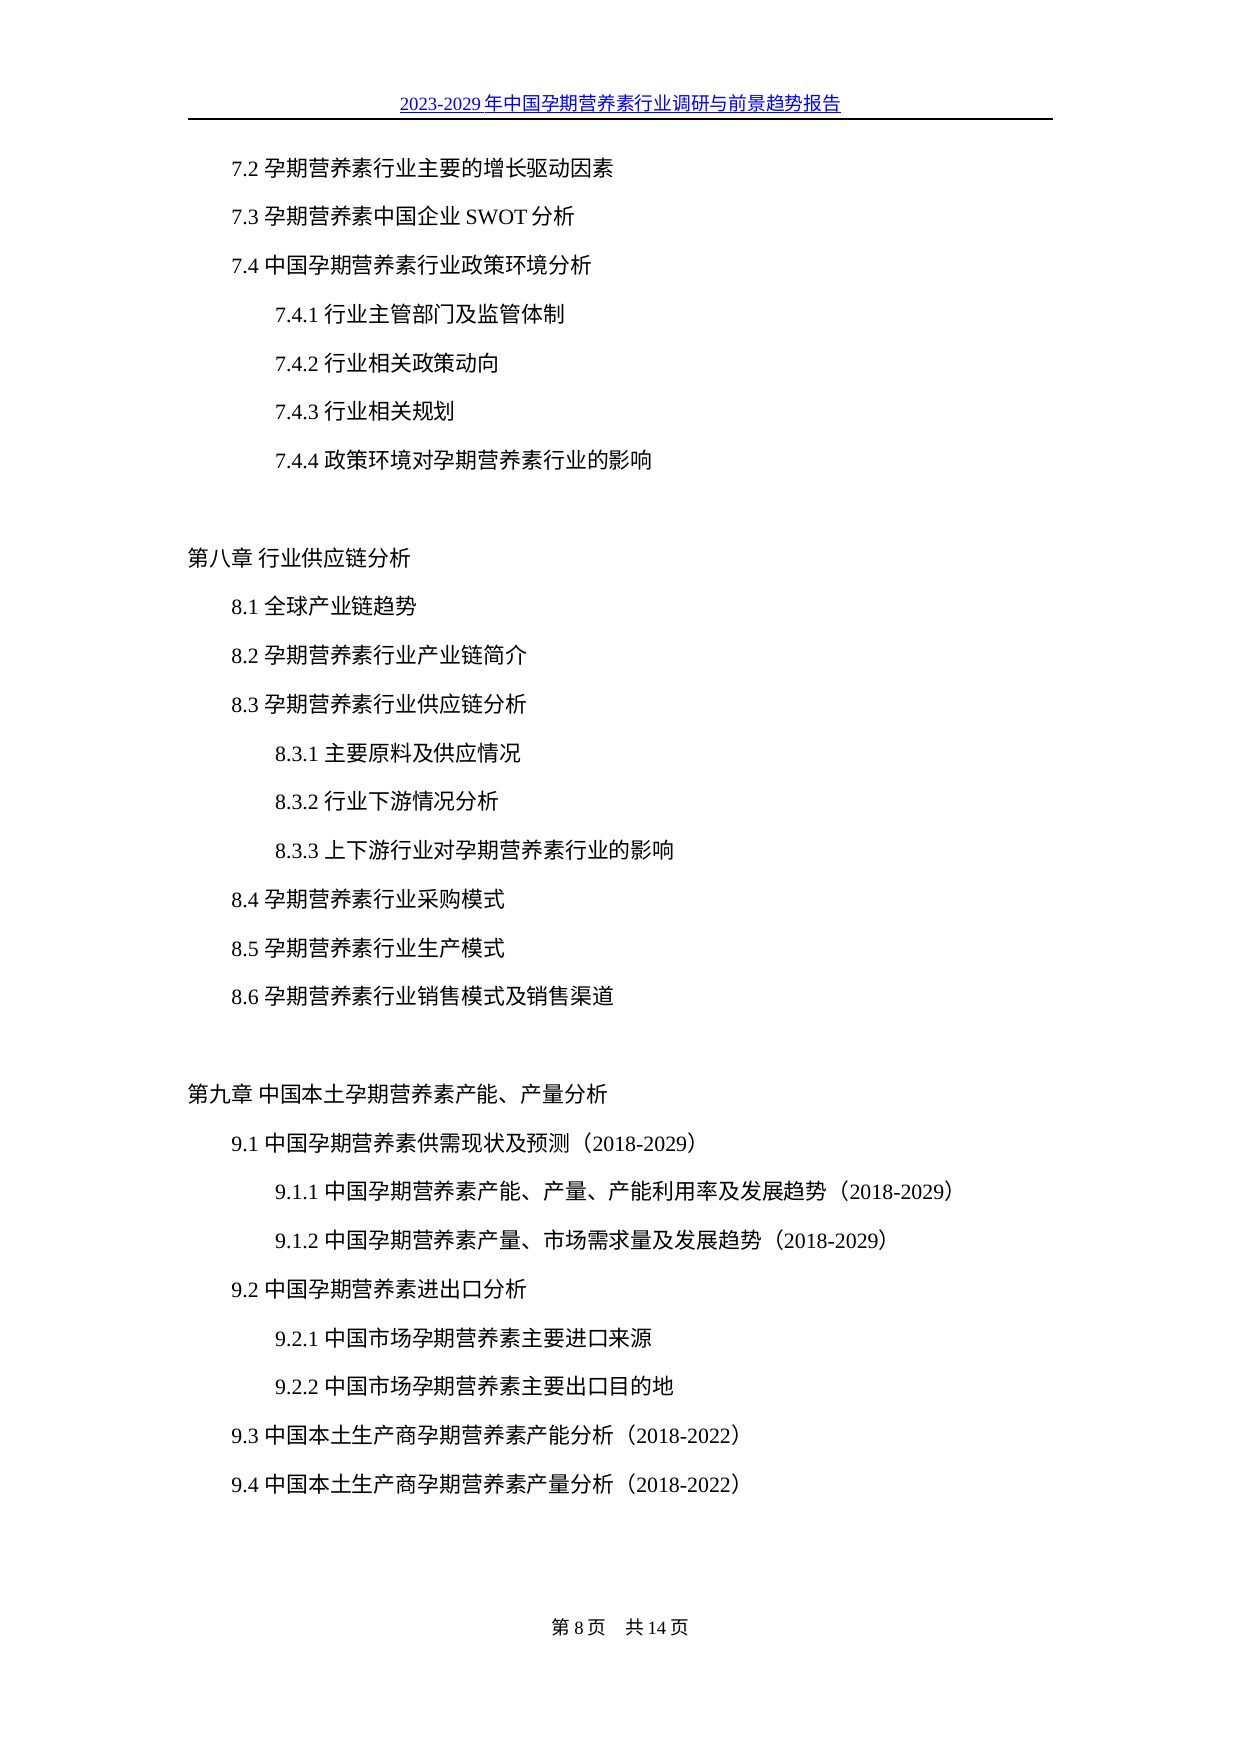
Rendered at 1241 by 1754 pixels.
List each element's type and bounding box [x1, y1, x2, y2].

text [187, 150, 1053, 1499]
